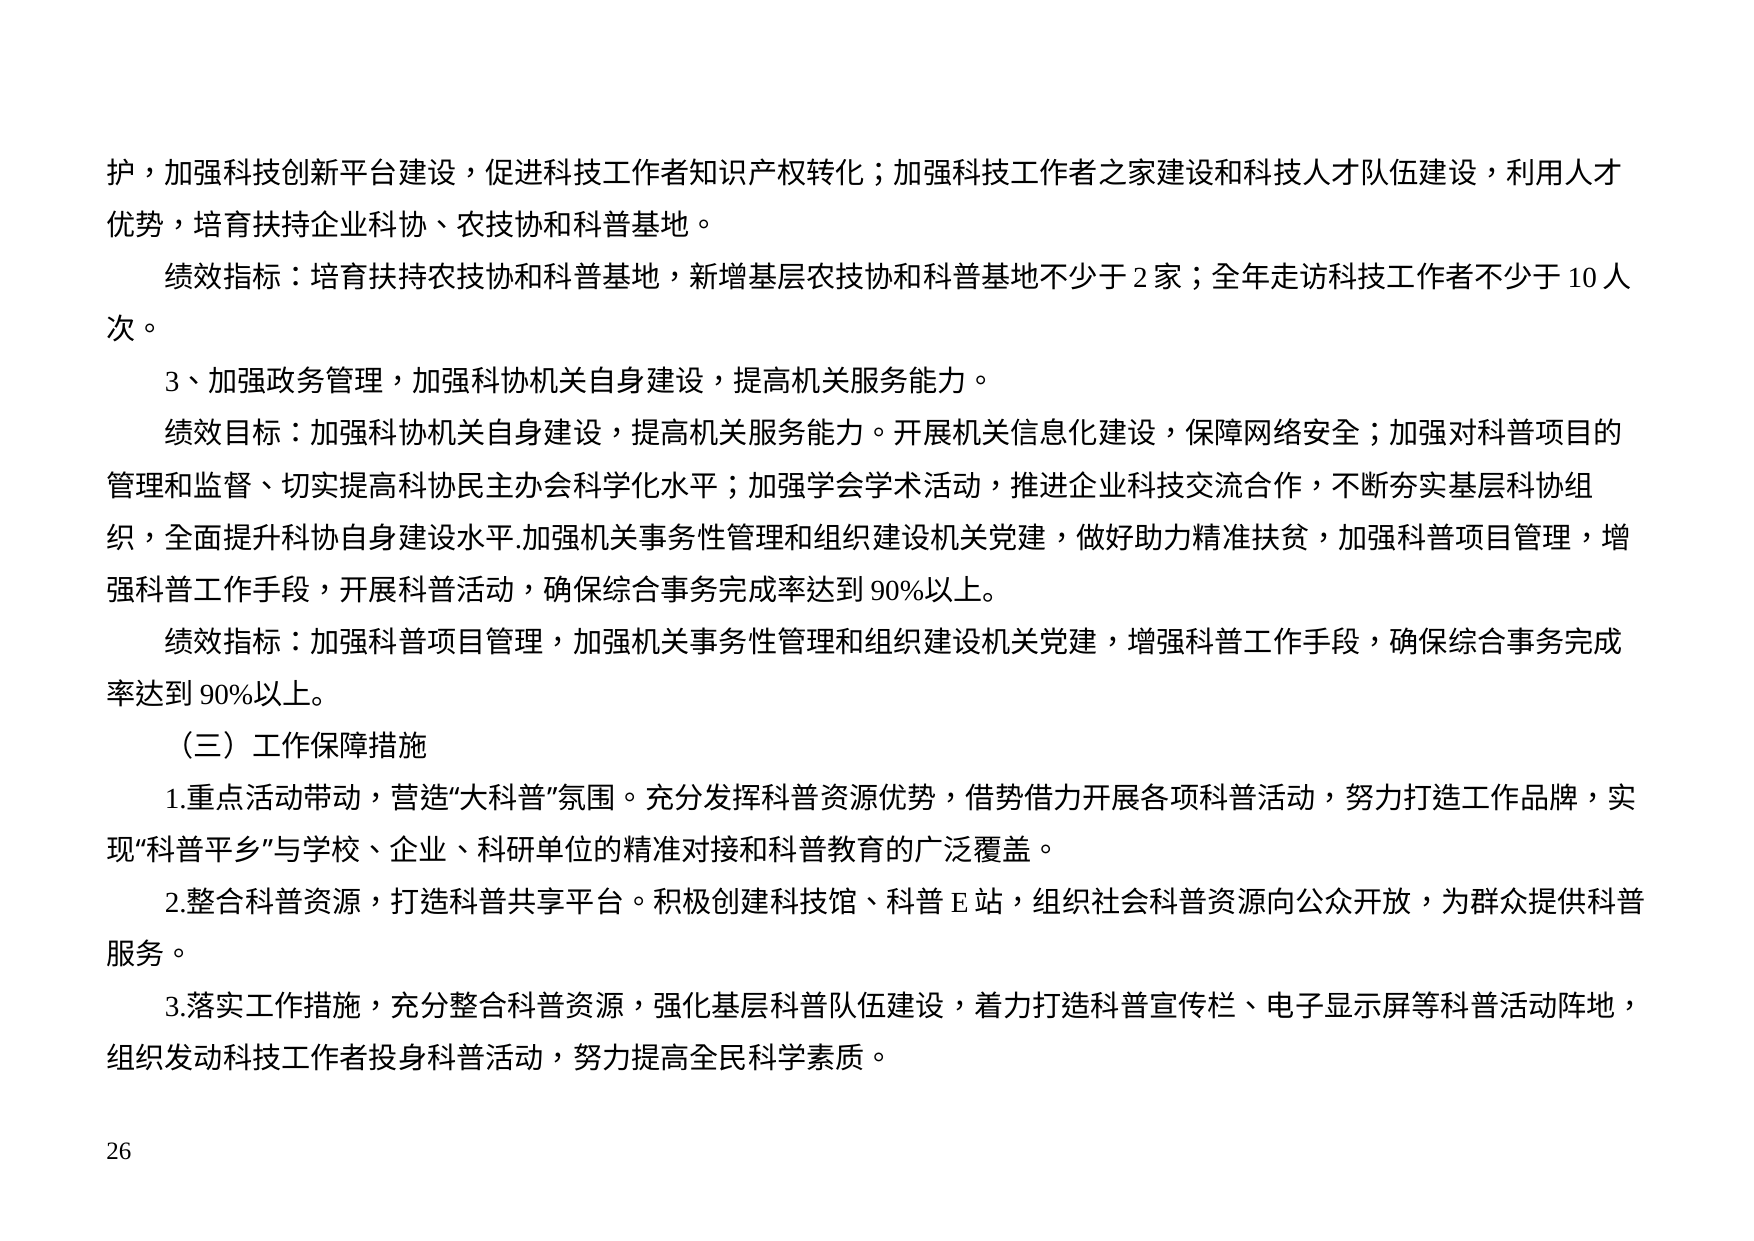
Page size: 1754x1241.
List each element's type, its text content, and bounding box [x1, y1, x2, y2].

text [106, 142, 1648, 246]
text （三）工作保障措施 [106, 715, 1648, 767]
text 1.重点活动带动，营造“大科普”氛围。充分发挥科普资源优势，借势借力开展各项科普活动，努力打造工作品牌，实现“科普平乡”与学校、企业、科研单位的精准对接和科普教育的广泛覆盖。 [106, 767, 1648, 871]
text 3.落实工作措施，充分整合科普资源，强化基层科普队伍建设，着力打造科普宣传栏、电子显示屏等科普活动阵地，组织发动科技工作者投身科普活动，努力提高全民科学素质。 [106, 975, 1648, 1079]
text 3、加强政务管理，加强科协机关自身建设，提高机关服务能力。 [106, 350, 1648, 402]
text 绩效指标：培育扶持农技协和科普基地，新增基层农技协和科普基地不少于2家；全年走访科技工作者不少于10人次。 [106, 246, 1648, 350]
text 绩效目标：加强科协机关自身建设，提高机关服务能力。开展机关信息化建设，保障网络安全；加强对科普项目的管理和监督、切实提高科协民主办会科学化水平；加强学会学术活动，推进企业科技交流合作，不断夯实基层科协组织，全面提升科协自身建设水平.加强机关事务性管理和组织建设机关党建，做好助力精准扶贫，加强科普项目管理，增强科普工作手段，开展科普活动，确保综合事务完成率达到90%以上。 [106, 402, 1648, 611]
text 绩效指标：加强科普项目管理，加强机关事务性管理和组织建设机关党建，增强科普工作手段，确保综合事务完成率达到90%以上。 [106, 611, 1648, 715]
text 2.整合科普资源，打造科普共享平台。积极创建科技馆、科普E站，组织社会科普资源向公众开放，为群众提供科普服务。 [106, 871, 1648, 975]
